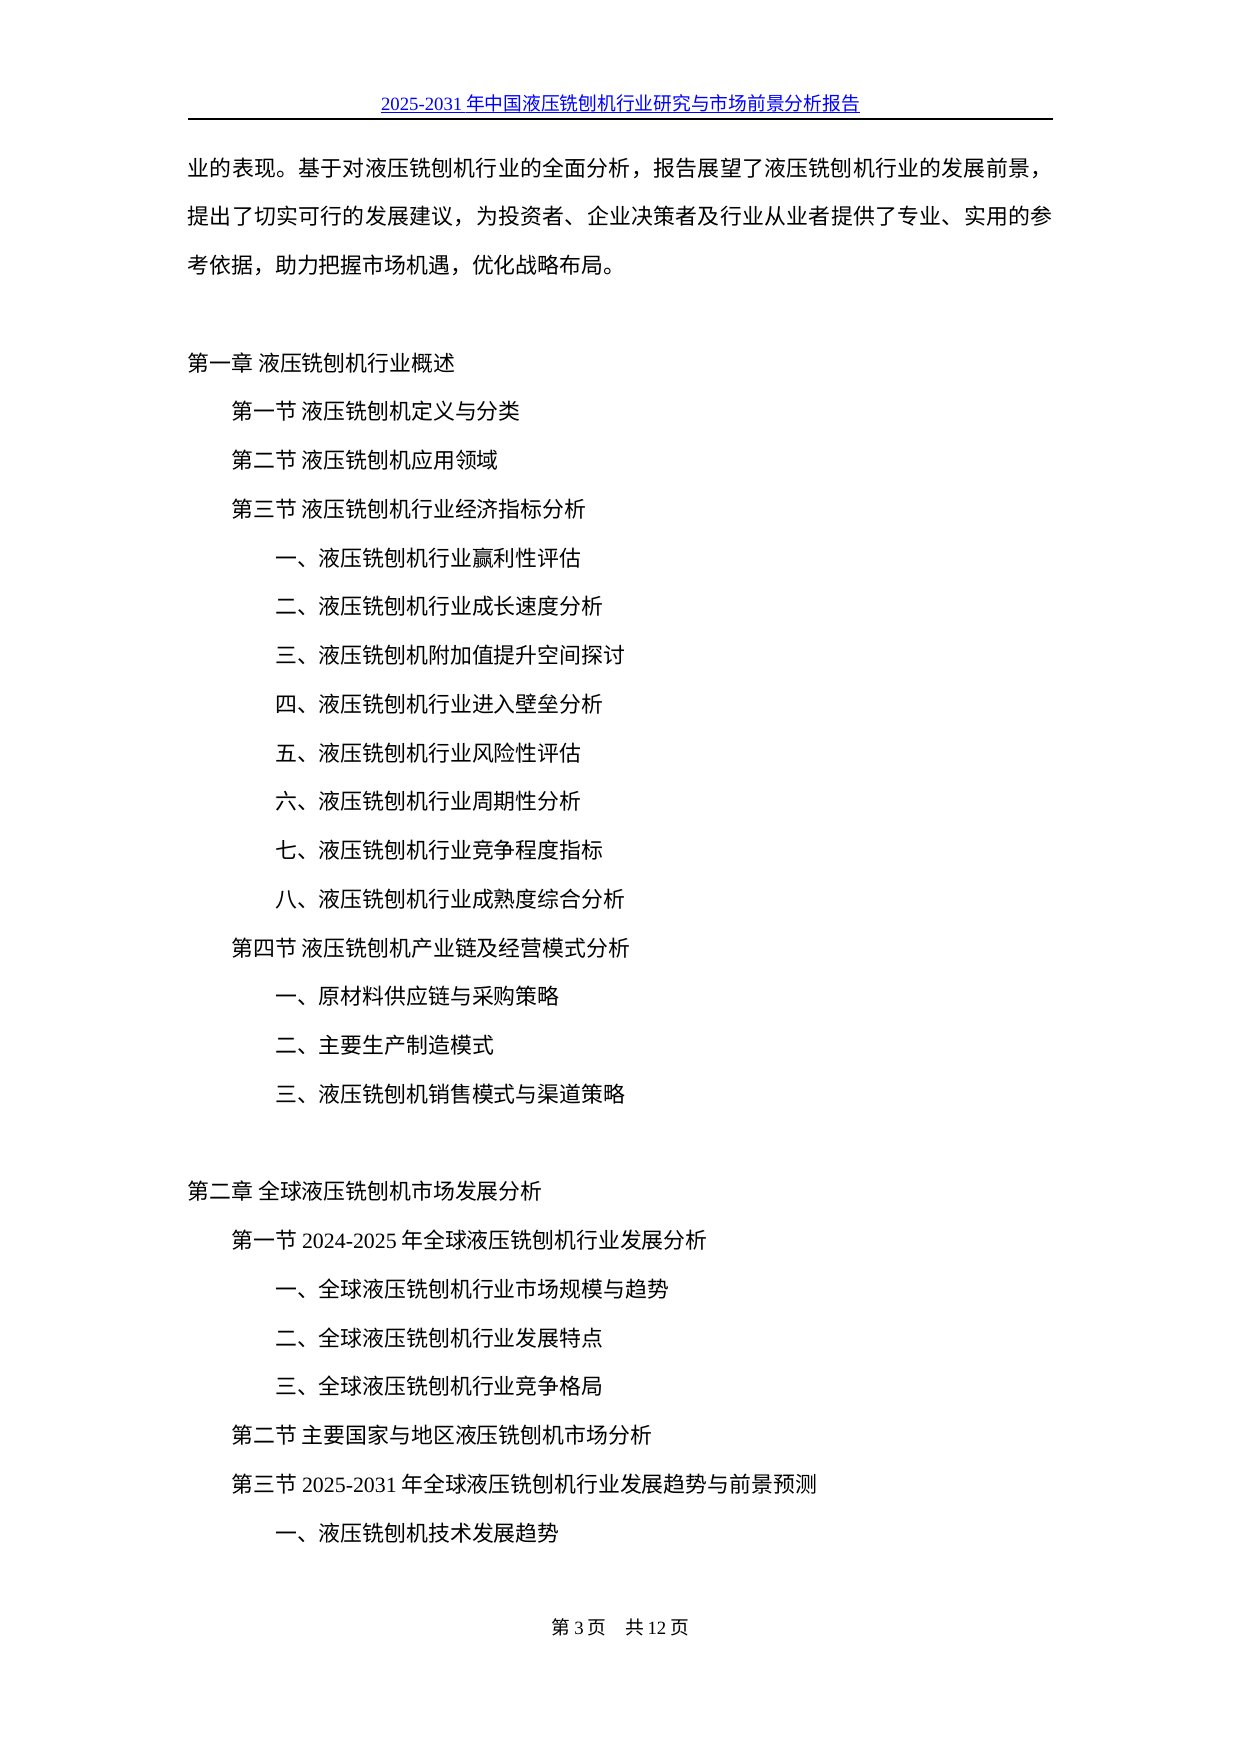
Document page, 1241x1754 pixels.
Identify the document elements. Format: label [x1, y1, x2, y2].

text [187, 150, 1053, 1548]
